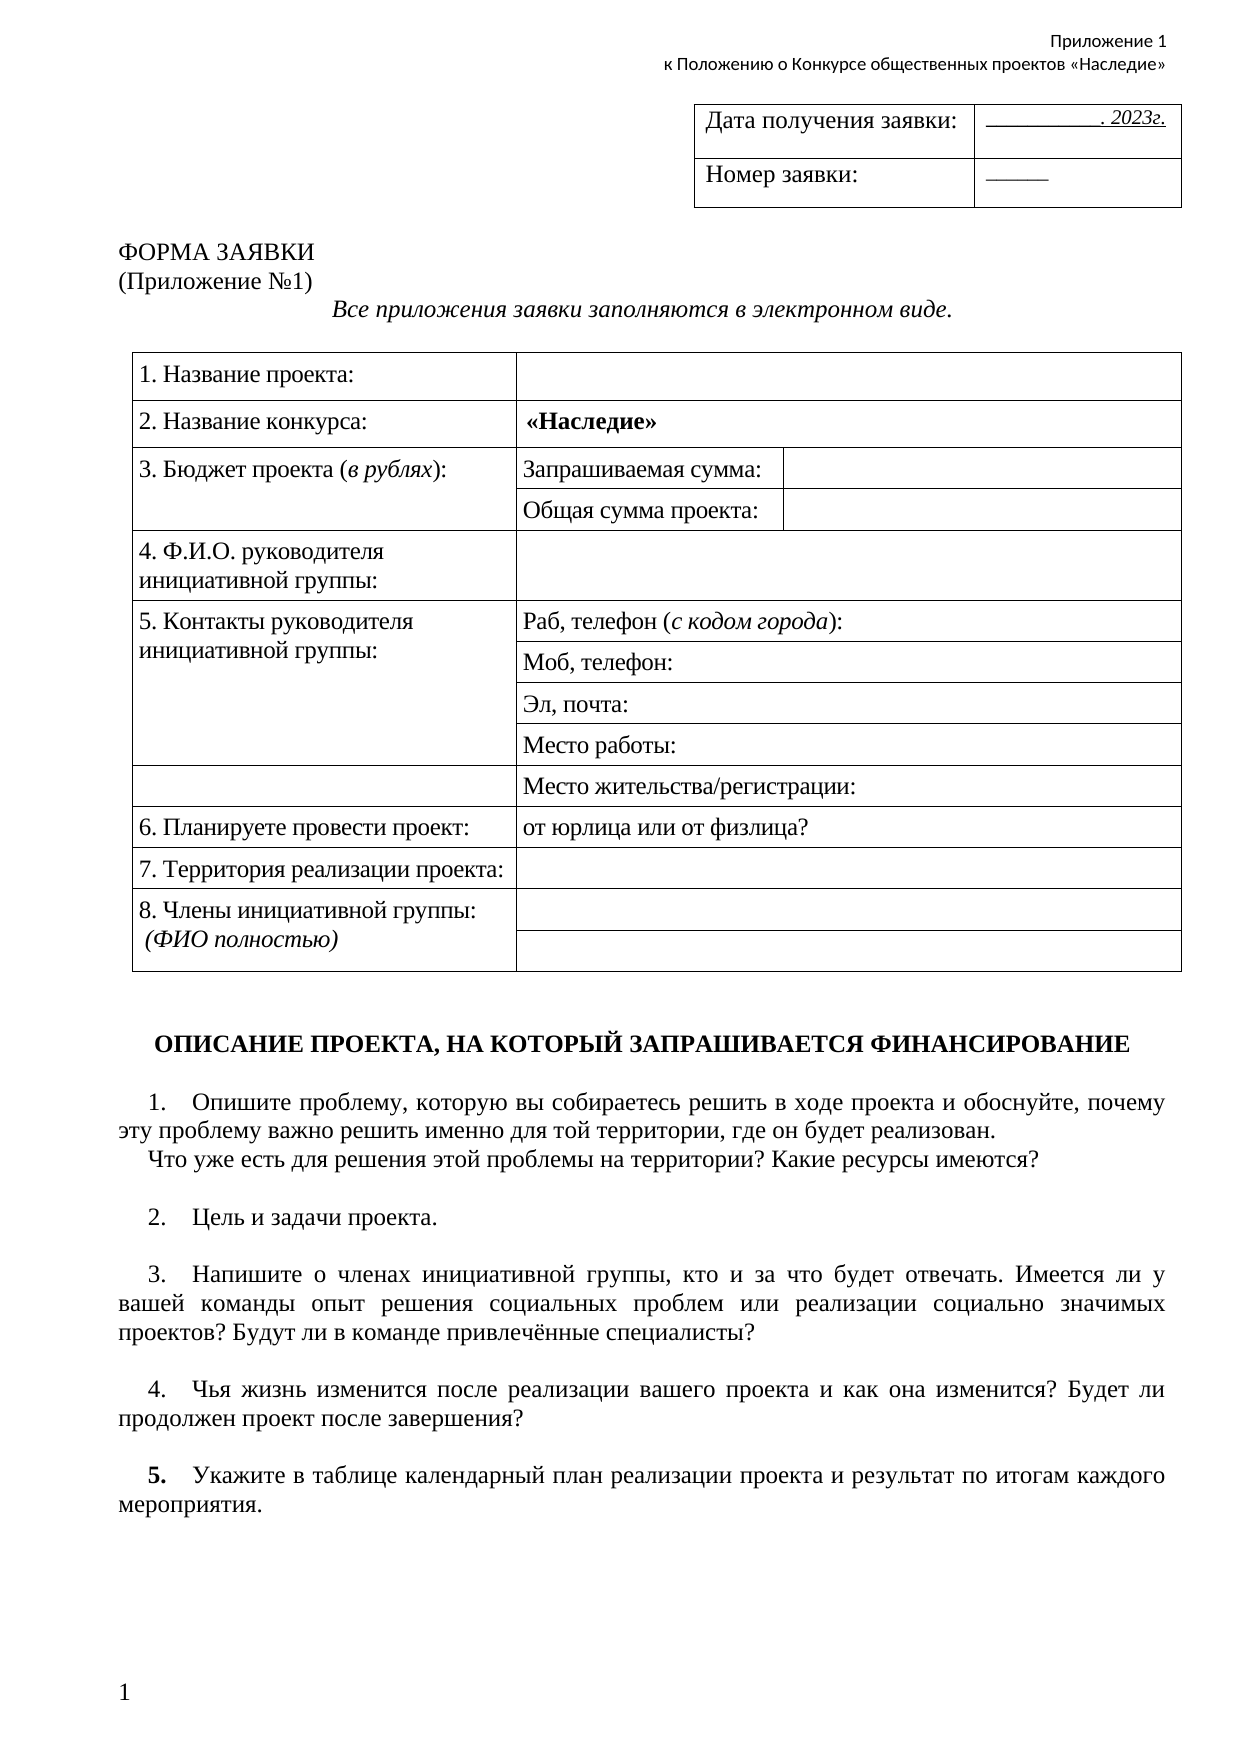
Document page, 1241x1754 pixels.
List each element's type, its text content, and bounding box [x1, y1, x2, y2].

table_cell [133, 766, 516, 806]
text ОПИСАНИЕ ПРОЕКТА, НА КОТОРЫЙ ЗАПРАШИВАЕТСЯ ФИНАНСИРОВАНИЕ [118, 1029, 1167, 1058]
table_cell Запрашиваемая сумма: [517, 448, 783, 488]
table_cell [784, 448, 1181, 488]
table_header [517, 353, 1181, 399]
table_cell 7. Территория реализации проекта: [133, 848, 516, 888]
table_cell Моб, телефон: [517, 642, 1181, 682]
table_cell 6. Планируете провести проект: [133, 807, 516, 847]
list Опишите проблему, которую вы собираетесь решить в ходе проекта и обоснуйте, почему эту проблему важно решить именно для той территории, где он будет реализован. [118, 1087, 1167, 1144]
table_cell [517, 531, 1181, 599]
table_cell 5. Контакты руководителя инициативной группы: [133, 601, 516, 764]
table_cell «Наследие» [517, 401, 1181, 447]
table_cell [517, 931, 1181, 971]
table_cell [517, 848, 1181, 888]
table_cell Место жительства/регистрации: [517, 766, 1181, 806]
table_cell Номер заявки: [695, 159, 974, 207]
table_cell Эл, почта: [517, 683, 1181, 723]
table_cell [517, 889, 1181, 929]
table_cell от юрлица или от физлица? [517, 807, 1181, 847]
table_cell [784, 489, 1181, 529]
text Все приложения заявки заполняются в электронном виде. [118, 294, 1167, 323]
list Цель и задачи проекта. [118, 1202, 1167, 1231]
list Чья жизнь изменится после реализации вашего проекта и как она изменится? Будет ли продолжен проект после завершения? [118, 1374, 1167, 1432]
table_cell Место работы: [517, 724, 1181, 764]
text Что уже есть для решения этой проблемы на территории? Какие ресурсы имеются? [118, 1144, 1167, 1173]
table_cell Раб, телефон (с кодом города): [517, 601, 1181, 641]
table_cell 8. Члены инициативной группы: (ФИО полностью) [133, 889, 516, 971]
list Напишите о членах инициативной группы, кто и за что будет отвечать. Имеется ли у вашей команды опыт решения социальных проблем или реализации социально значимых проектов? Будут ли в команде привлечённые специалисты? [118, 1259, 1167, 1346]
table_cell ______ [975, 159, 1181, 207]
table_cell 4. Ф.И.О. руководителя инициативной группы: [133, 531, 516, 599]
list Укажите в таблице календарный план реализации проекта и результат по итогам каждого мероприятия. [118, 1461, 1167, 1518]
table_cell Общая сумма проекта: [517, 489, 783, 529]
table_header ___________. 2023г. [975, 105, 1181, 158]
table_cell 3. Бюджет проекта (в рублях): [133, 448, 516, 529]
table_cell 2. Название конкурса: [133, 401, 516, 447]
table_header Дата получения заявки: [695, 105, 974, 158]
table_header 1. Название проекта: [133, 353, 516, 399]
